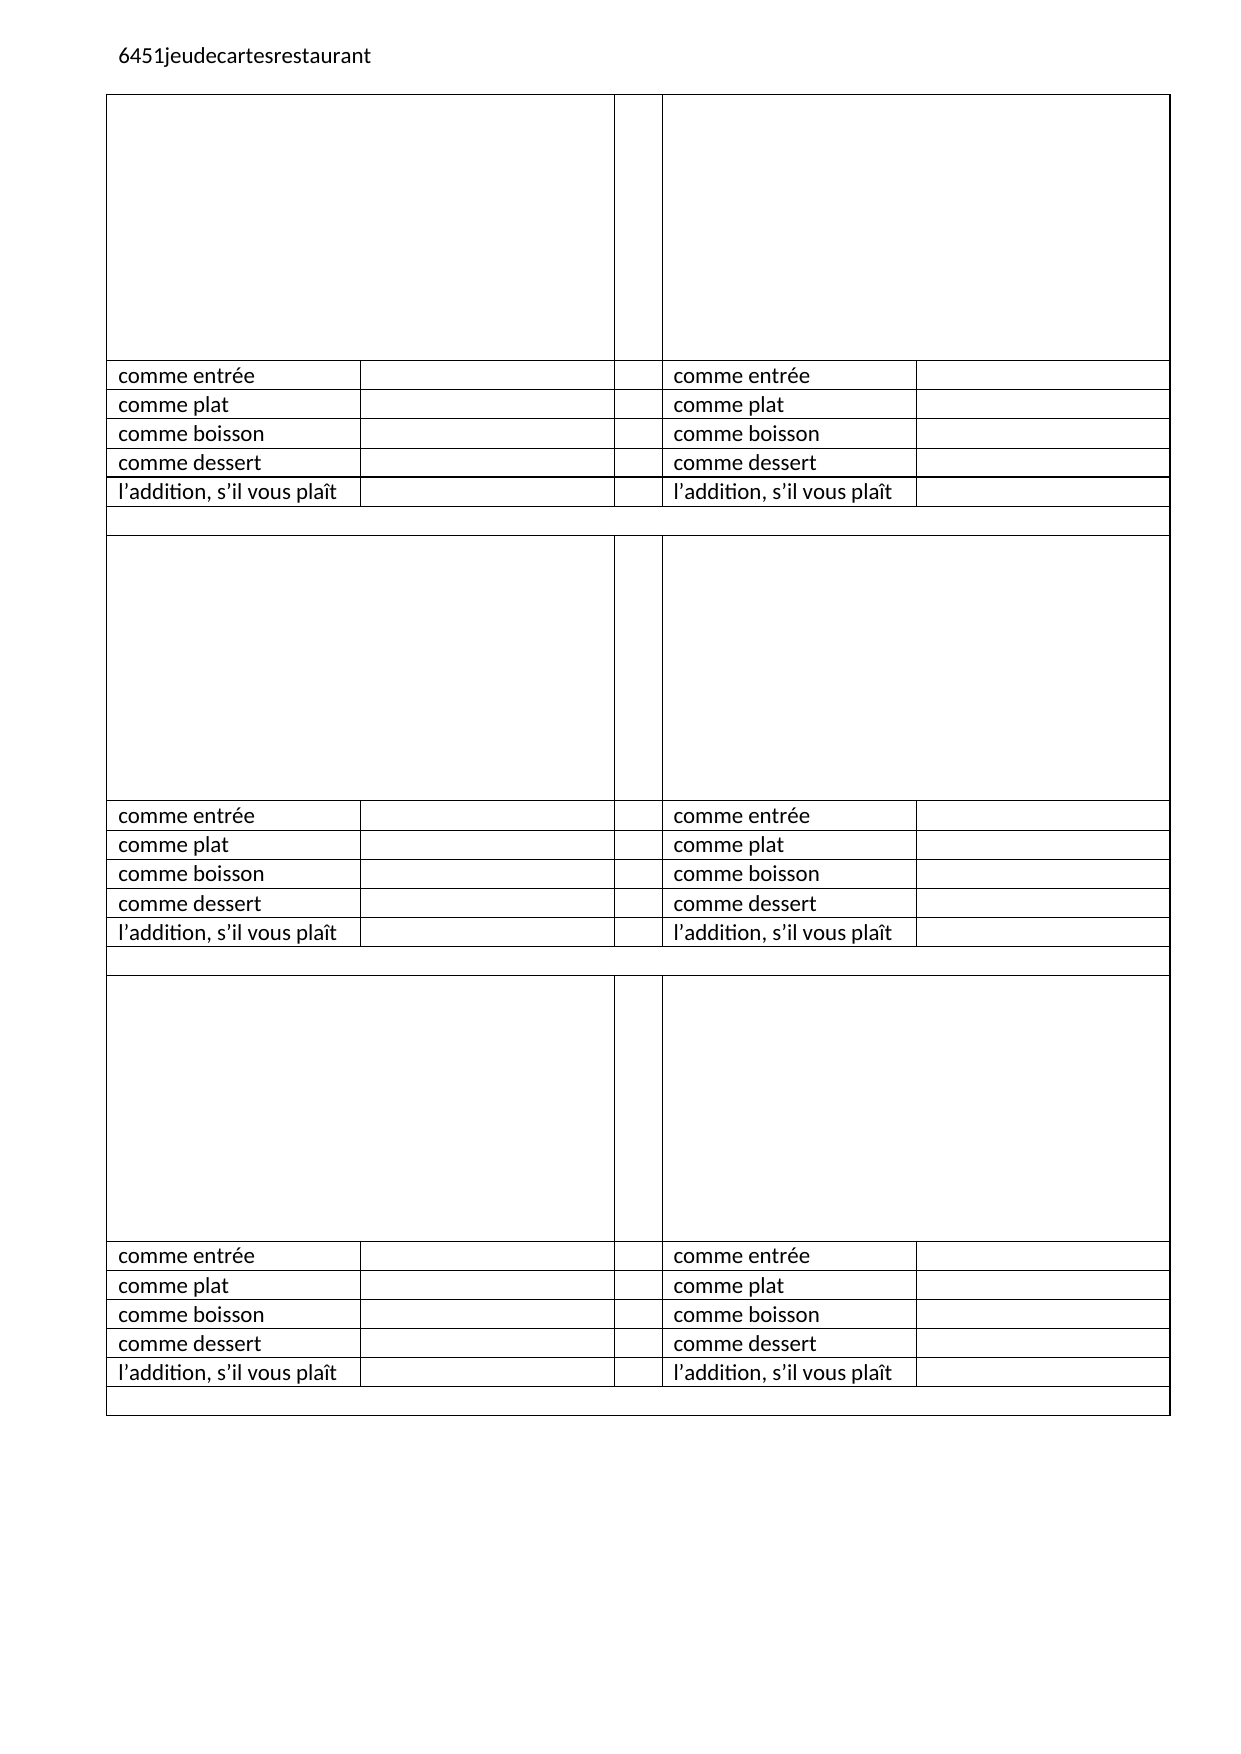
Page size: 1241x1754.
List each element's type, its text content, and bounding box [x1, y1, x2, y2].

table_cell comme dessert [107, 1329, 360, 1357]
table_cell [917, 889, 1169, 917]
table_cell l’addition, s’il vous plaît [663, 918, 916, 946]
table_cell [917, 449, 1169, 476]
table_cell [663, 976, 1169, 1241]
table_cell [615, 831, 662, 858]
table_cell [615, 801, 662, 829]
table_cell comme boisson [107, 1300, 360, 1328]
table_cell [917, 1242, 1169, 1270]
table_header [107, 95, 614, 360]
table_cell comme boisson [663, 860, 916, 888]
table_cell comme entrée [663, 801, 916, 829]
table_cell [361, 390, 614, 418]
table_cell [361, 918, 614, 946]
table_cell [361, 449, 614, 476]
table_cell [615, 976, 662, 1241]
table_cell [917, 801, 1169, 829]
table_cell [107, 947, 1169, 975]
table_cell [107, 536, 614, 800]
table_cell [917, 1329, 1169, 1357]
table_cell [917, 361, 1169, 389]
table_cell [917, 860, 1169, 888]
table_cell [917, 1300, 1169, 1328]
table_cell comme plat [663, 390, 916, 418]
table_cell comme plat [107, 390, 360, 418]
table_cell [917, 831, 1169, 858]
table_cell [107, 976, 614, 1241]
table_header [615, 95, 662, 360]
table_cell [361, 831, 614, 858]
table_cell [615, 1242, 662, 1270]
table_cell [615, 1329, 662, 1357]
table_cell [107, 507, 1169, 534]
table_cell comme dessert [663, 1329, 916, 1357]
table_cell [615, 361, 662, 389]
table_cell comme dessert [107, 889, 360, 917]
table_cell comme plat [107, 831, 360, 858]
table_cell [361, 361, 614, 389]
table_cell comme dessert [663, 449, 916, 476]
table_cell [663, 536, 1169, 800]
table_cell [361, 1329, 614, 1357]
table_cell comme boisson [663, 419, 916, 447]
table_cell comme dessert [107, 449, 360, 476]
table_cell comme boisson [107, 860, 360, 888]
table_cell [361, 860, 614, 888]
table_cell comme entrée [663, 361, 916, 389]
table_header [663, 95, 1169, 360]
table_cell comme plat [663, 1271, 916, 1299]
table_cell [361, 419, 614, 447]
table_cell [361, 1271, 614, 1299]
table_cell comme boisson [663, 1300, 916, 1328]
table_cell l’addition, s’il vous plaît [663, 478, 916, 506]
table_cell comme entrée [107, 361, 360, 389]
table_cell [917, 918, 1169, 946]
table_cell comme entrée [107, 801, 360, 829]
table_cell comme dessert [663, 889, 916, 917]
table_cell [615, 860, 662, 888]
table_cell [917, 1358, 1169, 1386]
text 6451jeudecartesrestaurant [118, 41, 1199, 69]
table_cell comme entrée [107, 1242, 360, 1270]
table_cell [917, 1271, 1169, 1299]
table_cell [615, 1300, 662, 1328]
table_cell [361, 478, 614, 506]
table_cell l’addition, s’il vous plaît [107, 918, 360, 946]
table_cell [361, 1242, 614, 1270]
table_cell [361, 801, 614, 829]
table_cell [615, 449, 662, 476]
table_cell [615, 390, 662, 418]
table_cell [615, 889, 662, 917]
table_cell [917, 390, 1169, 418]
table_cell comme plat [663, 831, 916, 858]
table_cell [615, 918, 662, 946]
table_cell [361, 889, 614, 917]
table_cell [917, 419, 1169, 447]
table_cell [615, 478, 662, 506]
table_cell comme entrée [663, 1242, 916, 1270]
table_cell l’addition, s’il vous plaît [107, 1358, 360, 1386]
table_cell [361, 1358, 614, 1386]
table_cell l’addition, s’il vous plaît [663, 1358, 916, 1386]
table_cell comme plat [107, 1271, 360, 1299]
table_cell [361, 1300, 614, 1328]
table_cell [615, 1358, 662, 1386]
table_cell [615, 536, 662, 800]
table_cell l’addition, s’il vous plaît [107, 478, 360, 506]
table_cell [615, 1271, 662, 1299]
table_cell comme boisson [107, 419, 360, 447]
table_cell [615, 419, 662, 447]
table_cell [107, 1387, 1169, 1415]
table_cell [917, 478, 1169, 506]
